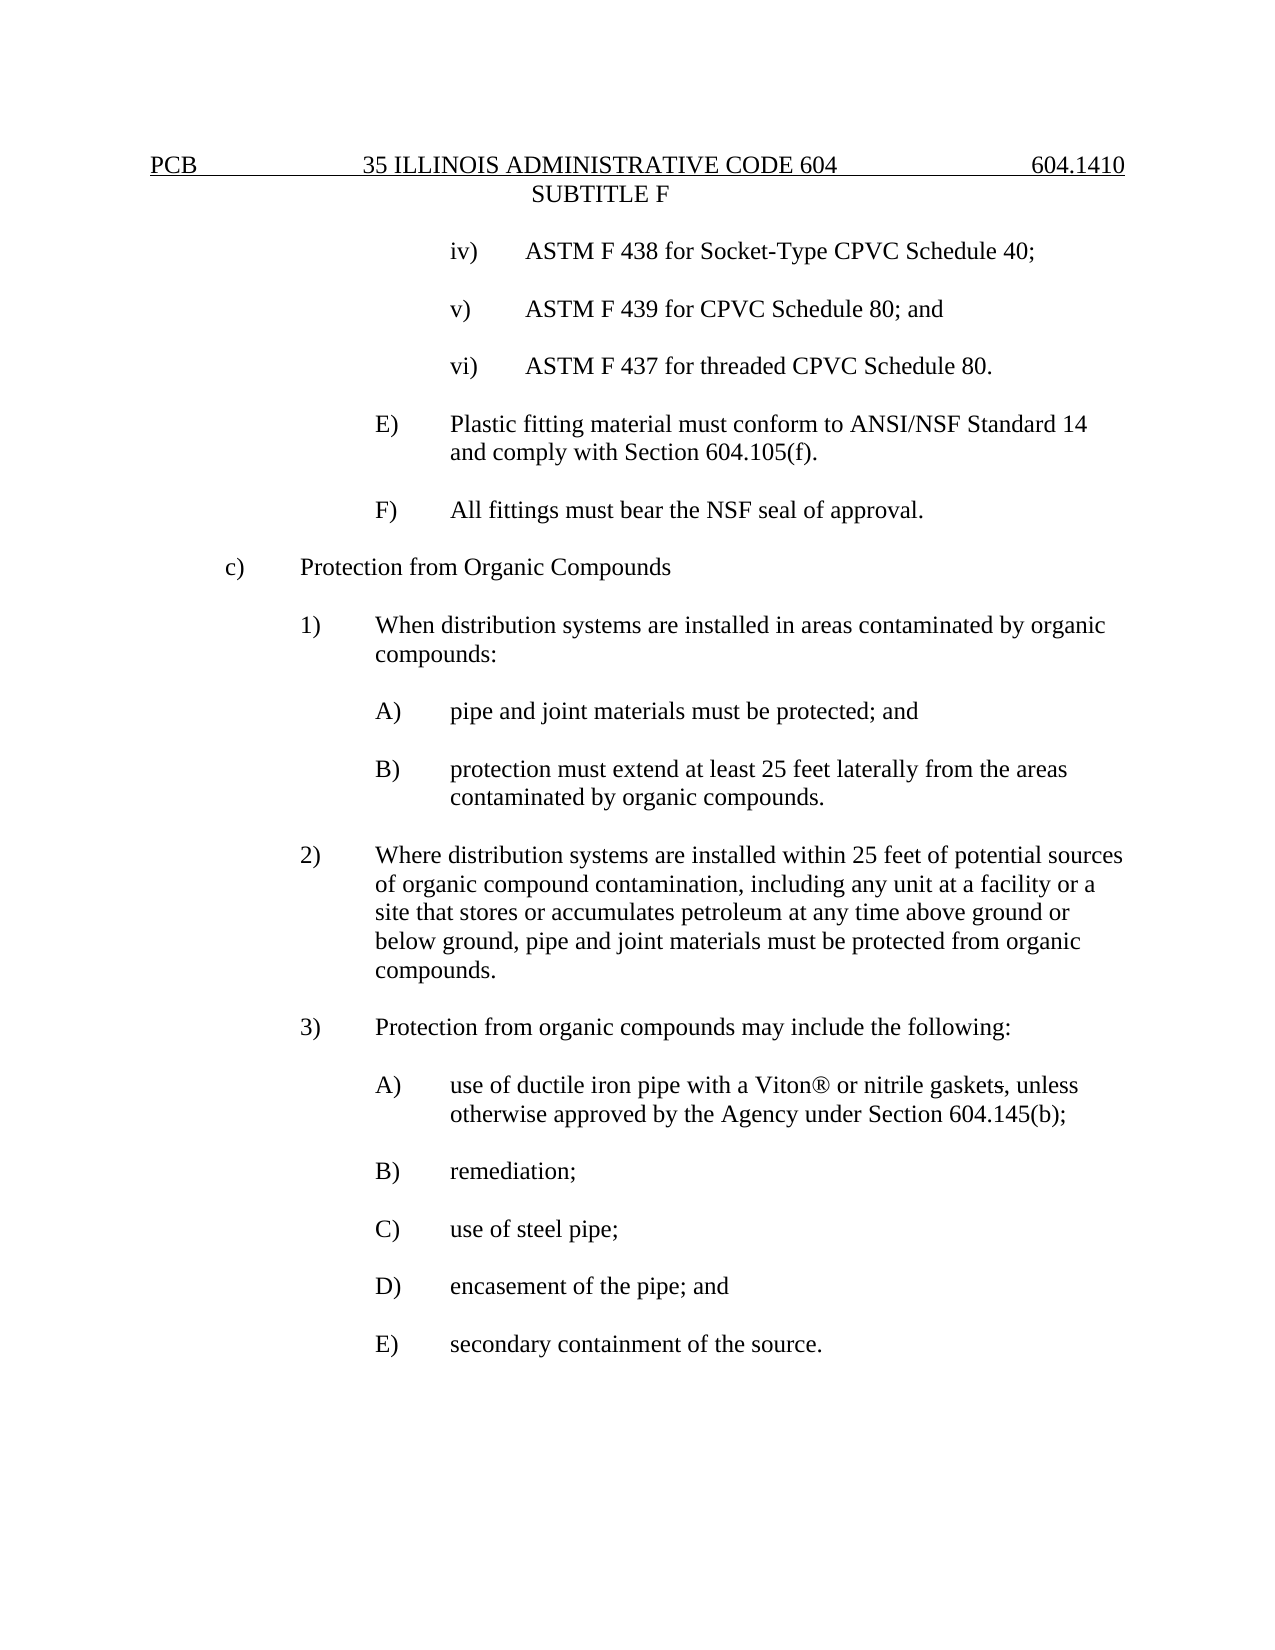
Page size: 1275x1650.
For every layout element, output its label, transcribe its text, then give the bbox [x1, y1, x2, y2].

text vi) ASTM F 437 for threaded CPVC Schedule 80. [450, 351, 1125, 380]
text F) All fittings must bear the NSF seal of approval. [375, 495, 1125, 524]
text A) use of ductile iron pipe with a Viton® or nitrile gaskets, unless otherwise approved by the Agency under Section 604.145(b); [375, 1070, 1125, 1127]
text B) remediation; [300, 1156, 1125, 1185]
text 1) When distribution systems are installed in areas contaminated by organic compounds: [300, 610, 1125, 667]
text B) protection must extend at least 25 feet laterally from the areas contaminated by organic compounds. [375, 754, 1125, 811]
text E) Plastic fitting material must conform to ANSI/NSF Standard 14 and comply with Section 604.105(f). [375, 409, 1125, 466]
text c) Protection from Organic Compounds [225, 552, 1125, 581]
text iv) ASTM F 438 for Socket-Type CPVC Schedule 40; [450, 236, 1125, 265]
text v) ASTM F 439 for CPVC Schedule 80; and [450, 294, 1125, 322]
text 2) Where distribution systems are installed within 25 feet of potential sources of organic compound contamination, including any unit at a facility or a site that stores or accumulates petroleum at any time above ground or below ground, pipe and joint materials must be protected from organic compounds. [300, 840, 1125, 984]
text C) use of steel pipe; [300, 1214, 1125, 1242]
text 3) Protection from organic compounds may include the following: [225, 1012, 1125, 1041]
text A) pipe and joint materials must be protected; and [375, 696, 1125, 725]
text E) secondary containment of the source. [375, 1329, 1125, 1357]
text D) encasement of the pipe; and [375, 1271, 1125, 1300]
